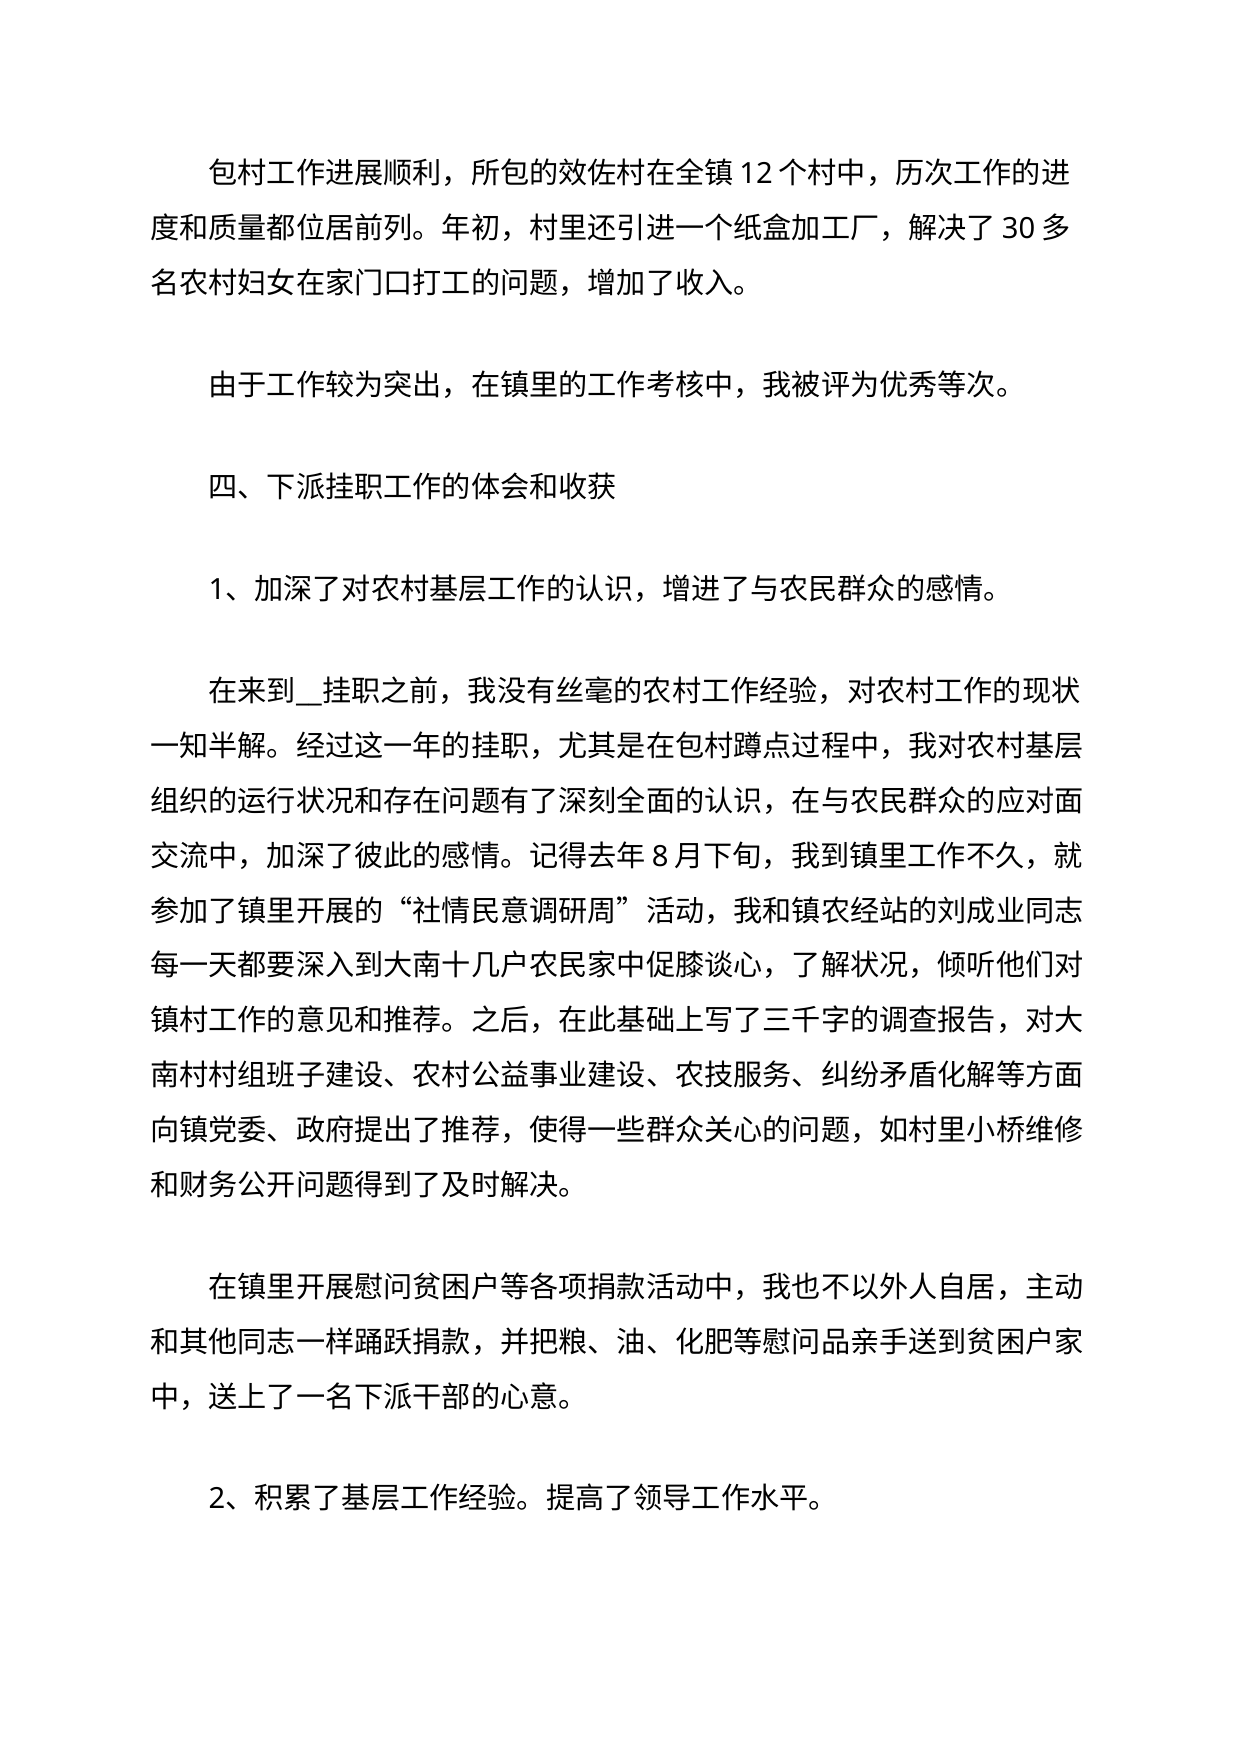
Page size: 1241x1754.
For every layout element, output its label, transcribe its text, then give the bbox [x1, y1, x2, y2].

text 在来到__挂职之前，我没有丝毫的农村工作经验，对农村工作的现状一知半解。经过这一年的挂职，尤其是在包村蹲点过程中，我对农村基层组织的运行状况和存在问题有了深刻全面的认识，在与农民群众的应对面交流中，加深了彼此的感情。记得去年8月下旬，我到镇里工作不久，就参加了镇里开展的“社情民意调研周”活动，我和镇农经站的刘成业同志每一天都要深入到大南十几户农民家中促膝谈心，了解状况，倾听他们对镇村工作的意见和推荐。之后，在此基础上写了三千字的调查报告，对大南村村组班子建设、农村公益事业建设、农技服务、纠纷矛盾化解等方面向镇党委、政府提出了推荐，使得一些群众关心的问题，如村里小桥维修和财务公开问题得到了及时解决。 [150, 667, 1090, 1204]
text 包村工作进展顺利，所包的效佐村在全镇12个村中，历次工作的进度和质量都位居前列。年初，村里还引进一个纸盒加工厂，解决了30多名农村妇女在家门口打工的问题，增加了收入。 [150, 150, 1090, 302]
text 在镇里开展慰问贫困户等各项捐款活动中，我也不以外人自居，主动和其他同志一样踊跃捐款，并把粮、油、化肥等慰问品亲手送到贫困户家中，送上了一名下派干部的心意。 [150, 1263, 1090, 1415]
text 由于工作较为突出，在镇里的工作考核中，我被评为优秀等次。 [150, 362, 1090, 404]
text 四、下派挂职工作的体会和收获 [150, 463, 1090, 506]
text 2、积累了基层工作经验。提高了领导工作水平。 [150, 1475, 1090, 1517]
text 1、加深了对农村基层工作的认识，增进了与农民群众的感情。 [150, 565, 1090, 608]
